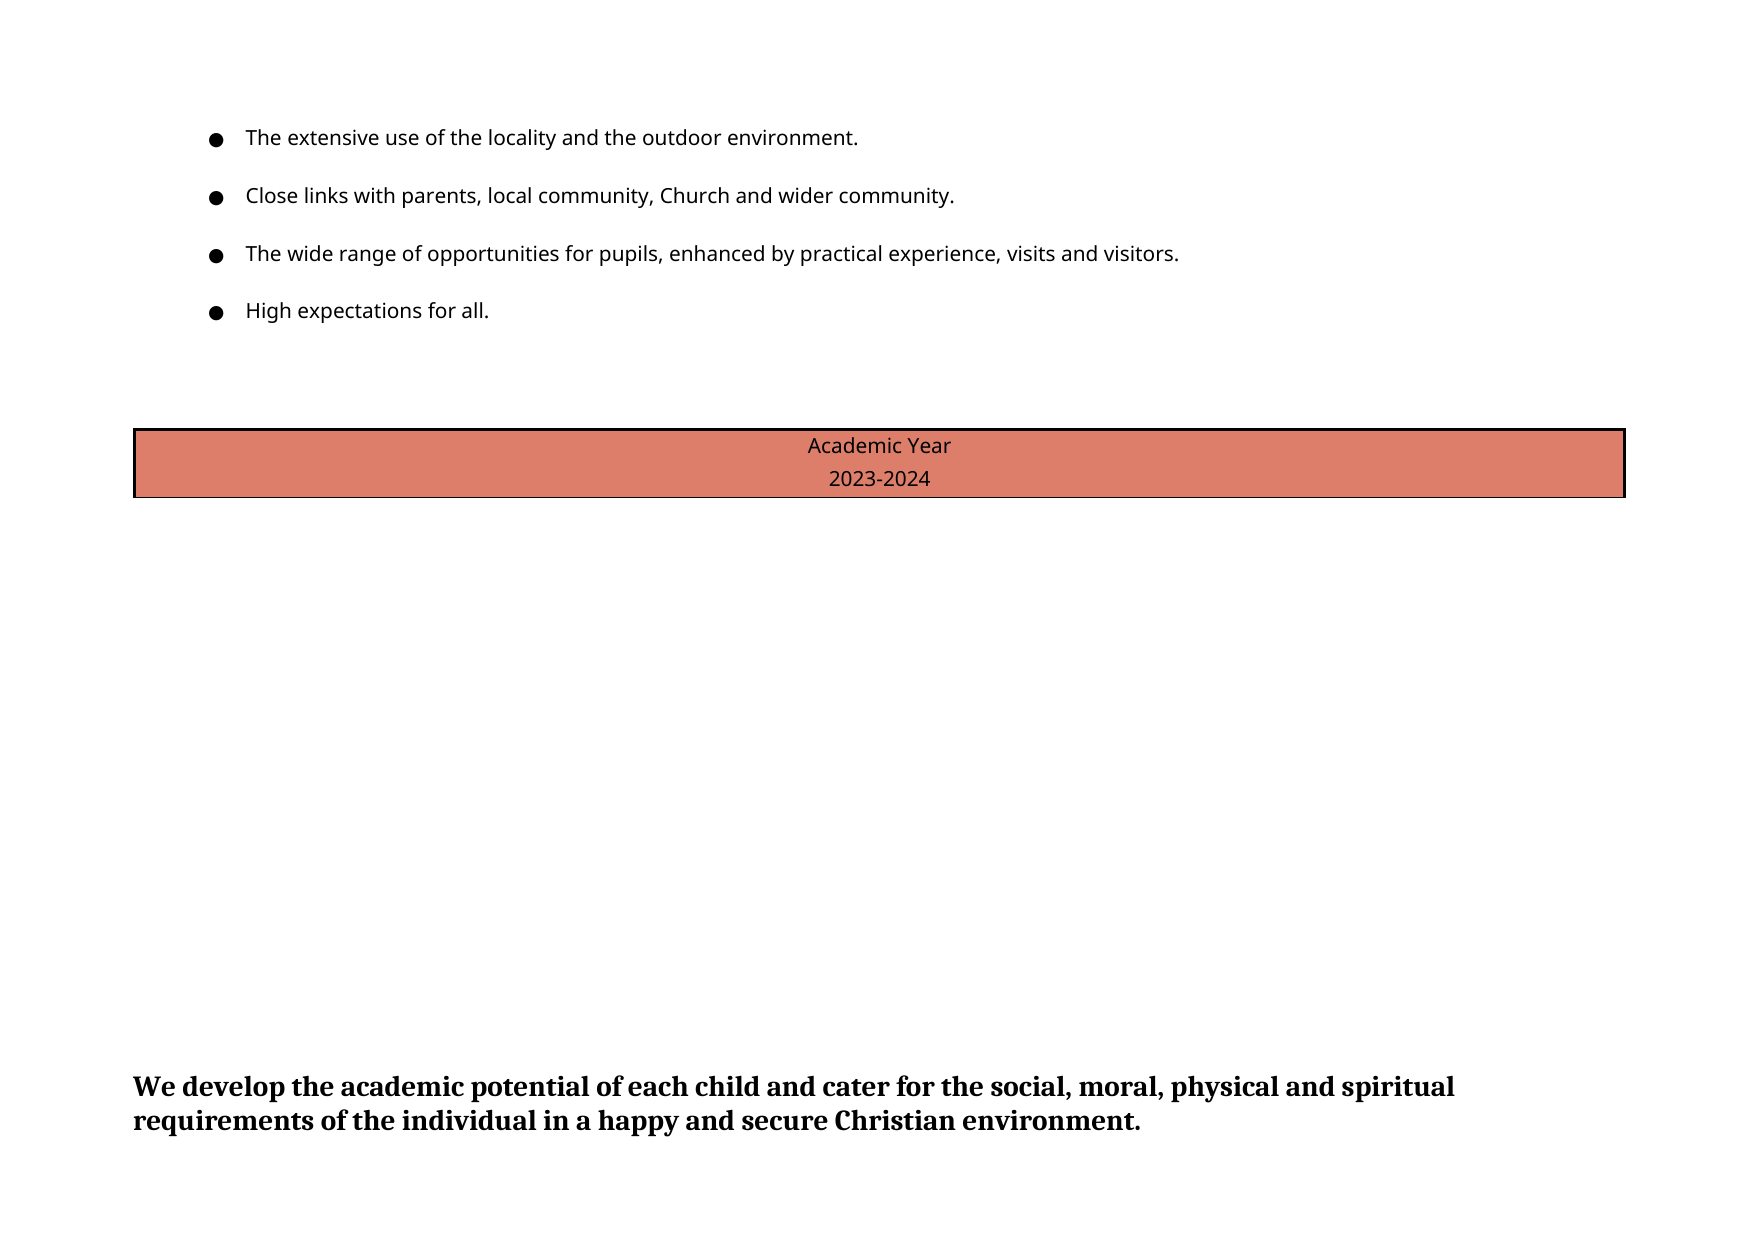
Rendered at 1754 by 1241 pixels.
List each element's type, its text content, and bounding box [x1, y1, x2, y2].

list The extensive use of the locality and the outdoor environment. [208, 118, 1639, 157]
list The wide range of opportunities for pupils, enhanced by practical experience, visits and visitors. [208, 233, 1639, 272]
table_header Academic Year 2023-2024 [136, 431, 1623, 497]
list High expectations for all. [208, 291, 1639, 329]
list Close links with parents, local community, Church and wider community. [208, 176, 1639, 214]
